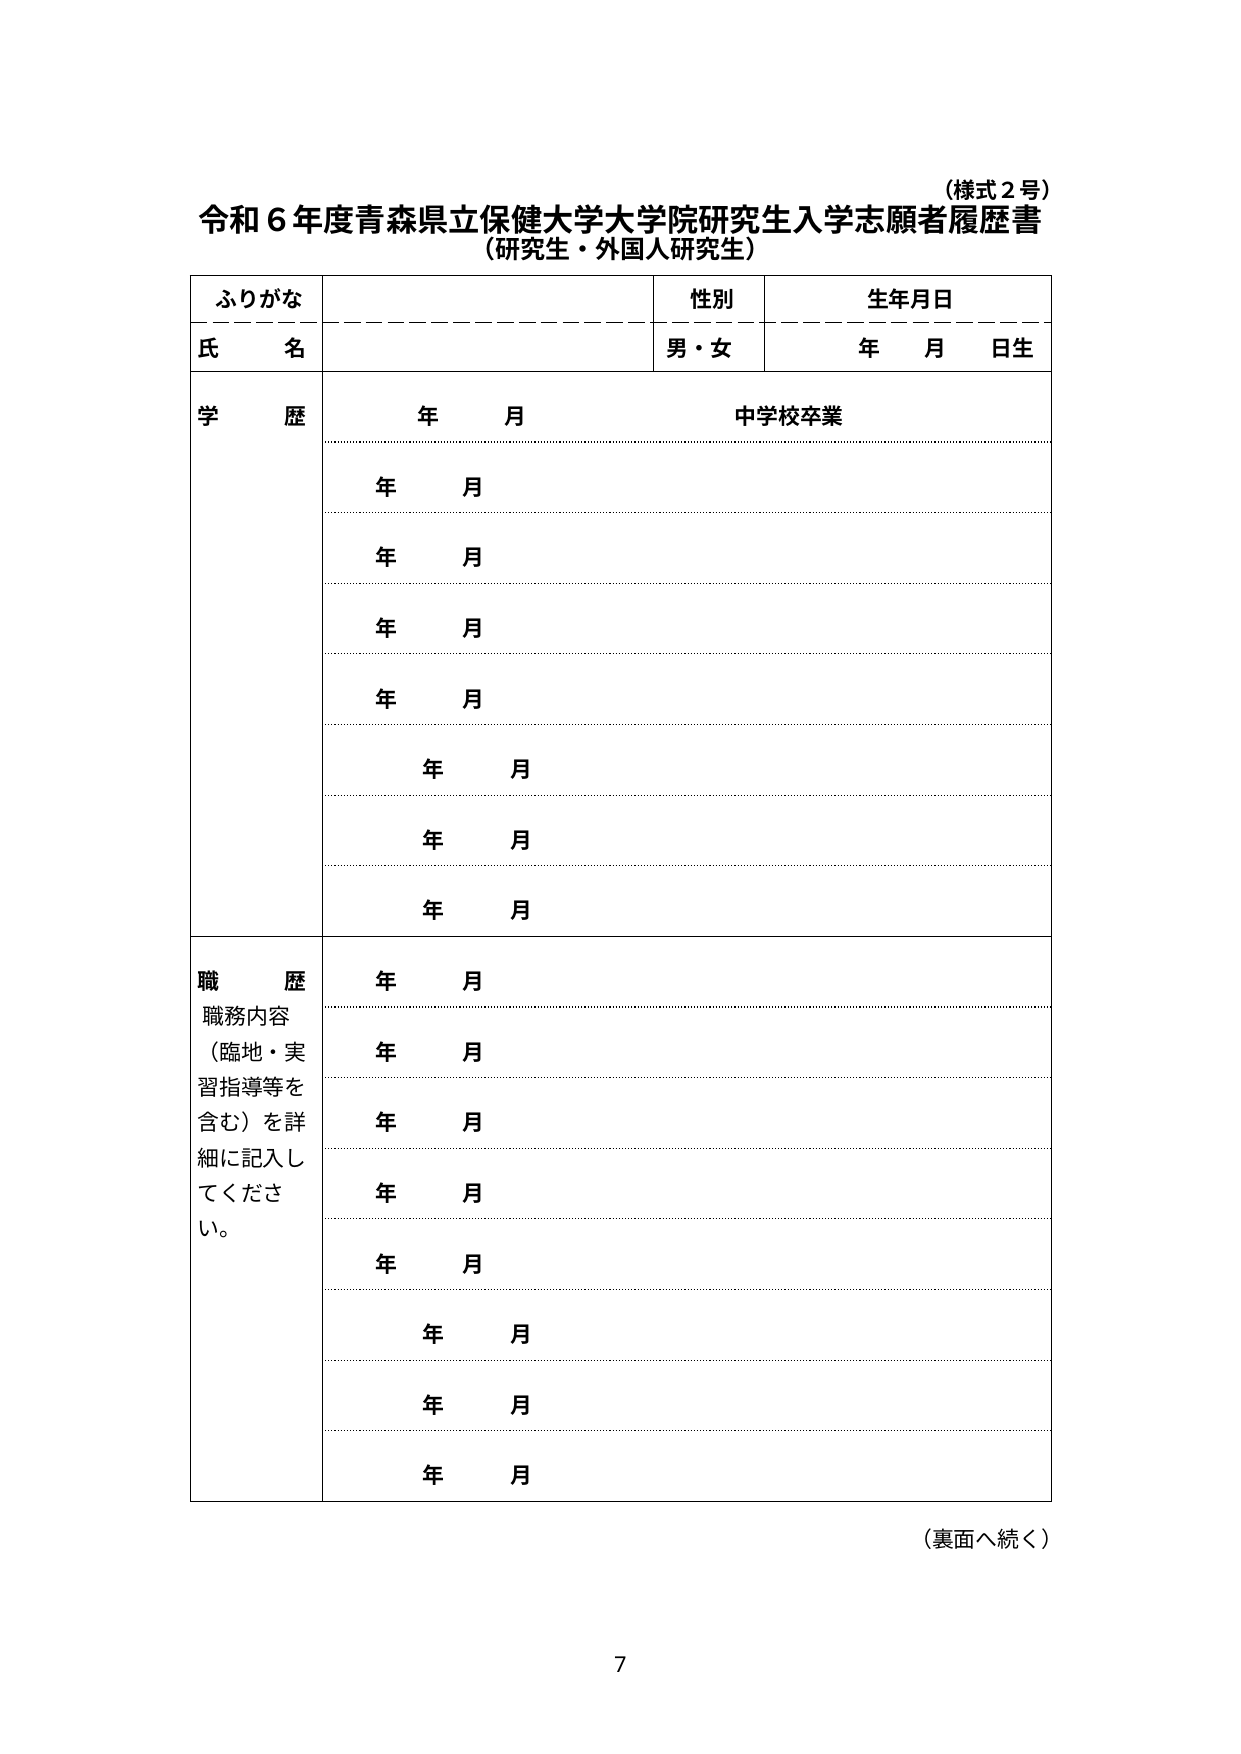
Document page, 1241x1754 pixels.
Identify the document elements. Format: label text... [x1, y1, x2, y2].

table_cell 年 月 [323, 1006, 1051, 1077]
table_header 性別 [654, 276, 764, 322]
table_cell 学 歴 [191, 372, 322, 936]
table_cell 年 月 [323, 724, 1051, 794]
text 令和６年度青森県立保健大学大学院研究生入学志願者履歴書 [177, 203, 1063, 238]
table_cell 年 月 [323, 441, 1051, 512]
table_cell 年 月 [323, 583, 1051, 653]
table_cell 年 月 [323, 1148, 1051, 1218]
table_cell 年 月 [323, 865, 1051, 936]
table_cell 年 月 中学校卒業 [323, 372, 1051, 441]
table_header [323, 276, 653, 322]
table_cell 年 月 [323, 1360, 1051, 1430]
table_cell 年 月 [323, 795, 1051, 865]
table_cell [323, 322, 653, 371]
text （様式２号） [177, 177, 1063, 203]
table_cell 職 歴 職務内容 （臨地・実 習指導等を 含む）を詳 細に記入し てくださ い。 [191, 937, 322, 1501]
table_header ふりがな [191, 276, 322, 322]
table_cell 年 月 [323, 653, 1051, 724]
table_cell 氏 名 [191, 322, 322, 371]
table_cell 年 月 [323, 512, 1051, 583]
table_cell 年 月 日生 [765, 322, 1051, 371]
table_cell 年 月 [323, 1430, 1051, 1501]
table_cell 年 月 [323, 937, 1051, 1006]
table_cell 年 月 [323, 1289, 1051, 1359]
text （研究生・外国人研究生） [177, 238, 1063, 264]
table_cell 男・女 [654, 322, 764, 371]
table_cell 年 月 [323, 1077, 1051, 1148]
text （裏面へ続く） [177, 1526, 1063, 1552]
table_header 生年月日 [765, 276, 1051, 322]
table_cell 年 月 [323, 1218, 1051, 1289]
